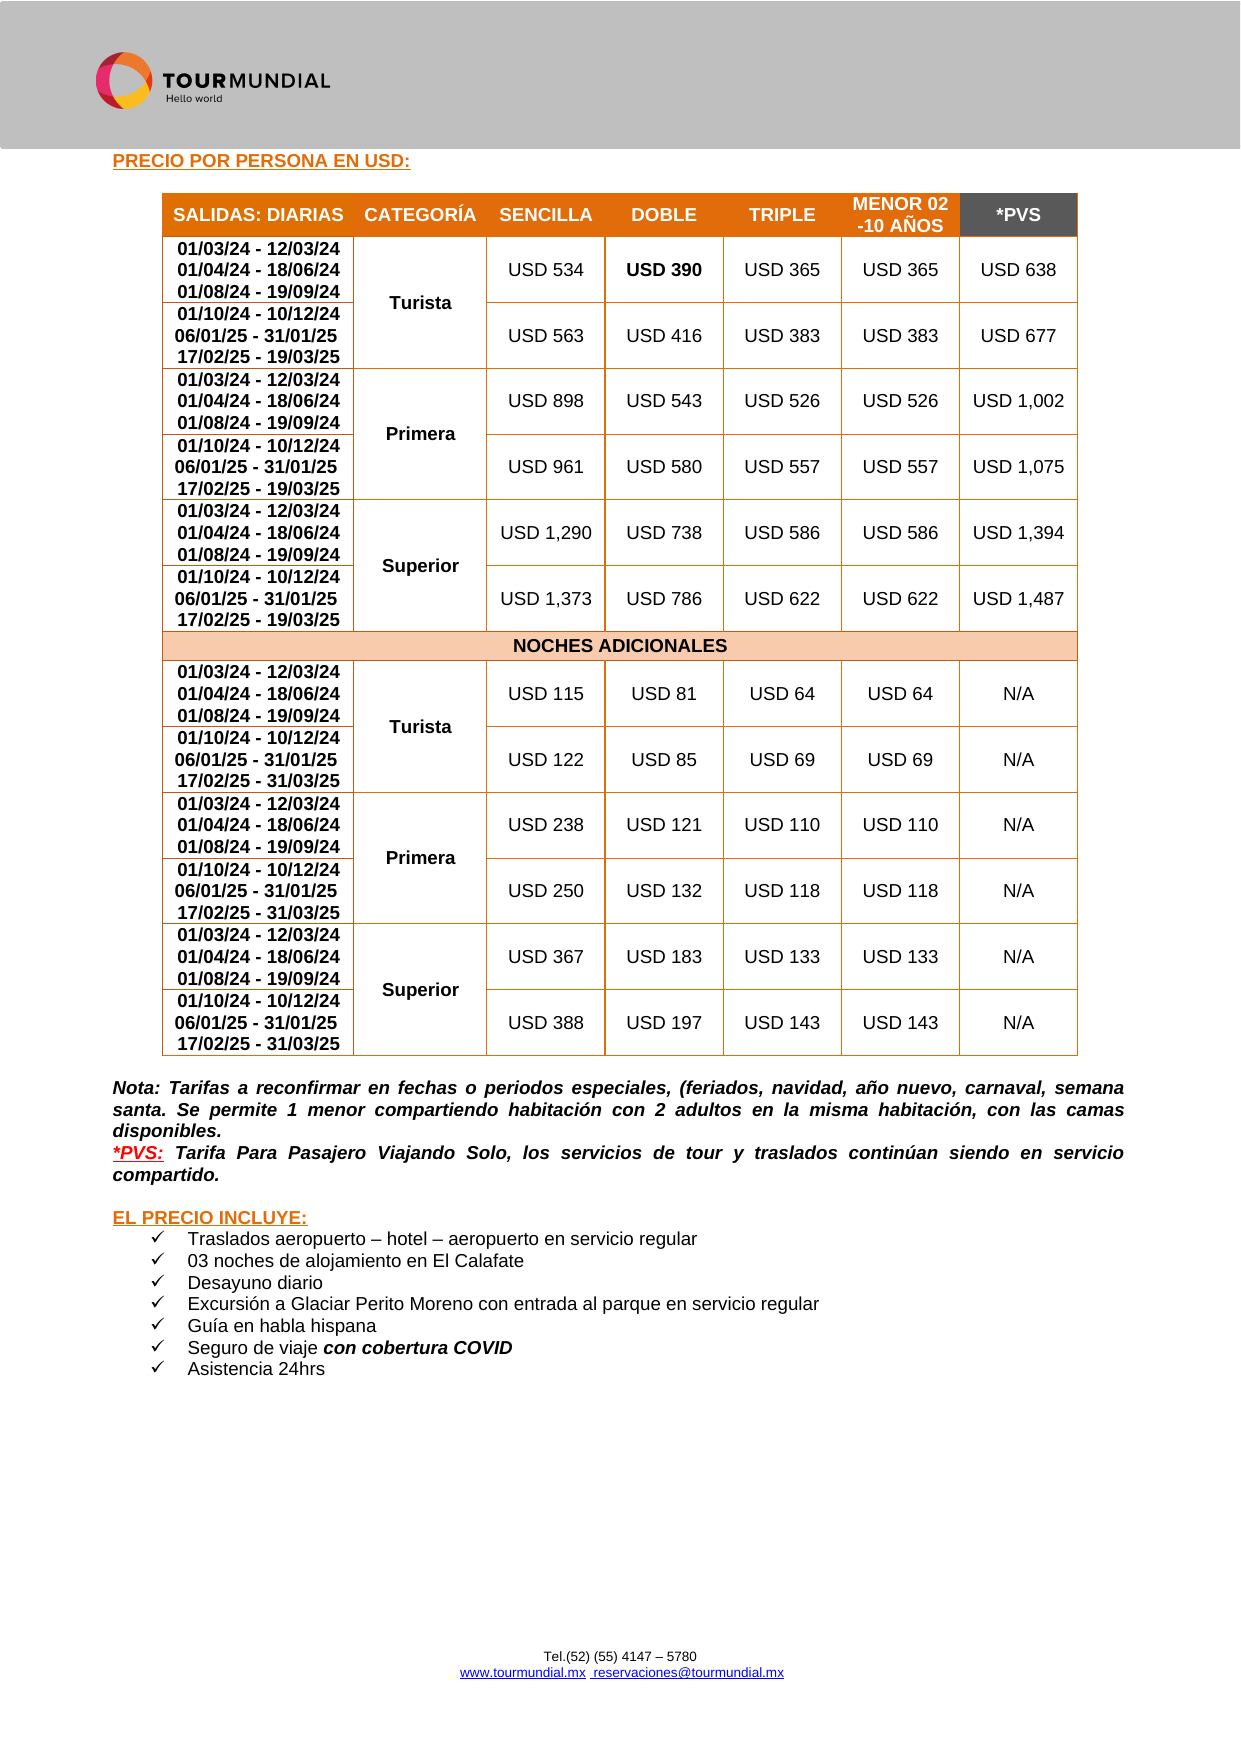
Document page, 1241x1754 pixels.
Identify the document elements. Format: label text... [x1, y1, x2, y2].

table_cell N/A [960, 859, 1077, 923]
table_cell USD 622 [842, 566, 959, 631]
table_cell N/A [960, 924, 1077, 989]
table_header MENOR 02 -10 AÑOS [842, 193, 959, 236]
table_cell USD 1,002 [960, 369, 1077, 433]
table_cell 01/10/24 - 10/12/24 06/01/25 - 31/01/25 17/02/25 - 19/03/25 [163, 566, 353, 631]
table_cell USD 365 [724, 237, 841, 302]
table_cell 01/03/24 - 12/03/24 01/04/24 - 18/06/24 01/08/24 - 19/09/24 [163, 661, 353, 726]
table_cell 01/10/24 - 10/12/24 06/01/25 - 31/01/25 17/02/25 - 19/03/25 [163, 303, 353, 368]
table_cell USD 622 [724, 566, 841, 631]
table_cell USD 64 [842, 661, 959, 726]
table_cell USD 390 [606, 237, 723, 302]
table_cell USD 543 [606, 369, 723, 433]
table_cell USD 64 [724, 661, 841, 726]
table_cell USD 69 [724, 727, 841, 792]
table_cell USD 738 [606, 500, 723, 565]
text Nota: Tarifas a reconfirmar en fechas o periodos especiales, (feriados, navidad, año nuevo, carnaval, semana santa. Se permite 1 menor compartiendo habitación con 2 adultos en la misma habitación, con las camas disponibles. [112, 1077, 1128, 1142]
list Guía en habla hispana [150, 1315, 1128, 1336]
table_cell USD 898 [487, 369, 604, 433]
table_cell 01/10/24 - 10/12/24 06/01/25 - 31/01/25 17/02/25 - 31/03/25 [163, 990, 353, 1054]
table_cell USD 81 [606, 661, 723, 726]
table_cell USD 85 [606, 727, 723, 792]
table_cell USD 557 [724, 435, 841, 499]
table_header SENCILLA [487, 193, 604, 236]
table_cell USD 133 [842, 924, 959, 989]
table_cell 01/03/24 - 12/03/24 01/04/24 - 18/06/24 01/08/24 - 19/09/24 [163, 237, 353, 302]
list Traslados aeropuerto – hotel – aeropuerto en servicio regular [150, 1228, 1128, 1250]
table_cell 01/10/24 - 10/12/24 06/01/25 - 31/01/25 17/02/25 - 19/03/25 [163, 435, 353, 499]
table_cell USD 110 [842, 793, 959, 857]
table_cell USD 250 [487, 859, 604, 923]
table_cell USD 534 [487, 237, 604, 302]
table_cell USD 118 [842, 859, 959, 923]
list 03 noches de alojamiento en El Calafate [150, 1250, 1128, 1271]
table_cell Turista [354, 237, 486, 368]
table_header *PVS [960, 193, 1077, 236]
list Asistencia 24hrs [150, 1358, 1128, 1380]
table_cell USD 143 [724, 990, 841, 1054]
list Excursión a Glaciar Perito Moreno con entrada al parque en servicio regular [150, 1293, 1128, 1315]
table_cell 01/10/24 - 10/12/24 06/01/25 - 31/01/25 17/02/25 - 31/03/25 [163, 727, 353, 792]
table_cell USD 383 [724, 303, 841, 368]
table_cell 01/03/24 - 12/03/24 01/04/24 - 18/06/24 01/08/24 - 19/09/24 [163, 793, 353, 857]
table_cell 01/03/24 - 12/03/24 01/04/24 - 18/06/24 01/08/24 - 19/09/24 [163, 500, 353, 565]
table_cell USD 1,290 [487, 500, 604, 565]
table_cell N/A [960, 727, 1077, 792]
table_cell Superior [354, 924, 486, 1054]
table_cell USD 238 [487, 793, 604, 857]
table_cell USD 118 [724, 859, 841, 923]
table_cell USD 1,373 [487, 566, 604, 631]
table_cell USD 677 [960, 303, 1077, 368]
table_cell N/A [960, 661, 1077, 726]
text PRECIO POR PERSONA EN USD: [112, 150, 1128, 172]
table_header DOBLE [606, 193, 723, 236]
table_cell USD 197 [606, 990, 723, 1054]
text *PVS: Tarifa Para Pasajero Viajando Solo, los servicios de tour y traslados continúan siendo en servicio compartido. [112, 1142, 1128, 1185]
table_cell USD 115 [487, 661, 604, 726]
table_cell USD 69 [842, 727, 959, 792]
table_cell N/A [960, 793, 1077, 857]
table_cell N/A [960, 990, 1077, 1054]
table_cell USD 526 [842, 369, 959, 433]
table_cell USD 557 [842, 435, 959, 499]
table_cell 01/03/24 - 12/03/24 01/04/24 - 18/06/24 01/08/24 - 19/09/24 [163, 924, 353, 989]
list Seguro de viaje con cobertura COVID [150, 1336, 1128, 1358]
table_cell USD 132 [606, 859, 723, 923]
table_header CATEGORÍA [354, 193, 486, 236]
table_cell USD 563 [487, 303, 604, 368]
table_cell USD 961 [487, 435, 604, 499]
table_cell USD 121 [606, 793, 723, 857]
table_cell USD 586 [724, 500, 841, 565]
table_cell NOCHES ADICIONALES [163, 632, 1077, 660]
table_cell USD 367 [487, 924, 604, 989]
table_header SALIDAS: DIARIAS [163, 193, 353, 236]
table_cell Superior [354, 500, 486, 631]
table_cell USD 638 [960, 237, 1077, 302]
table_cell Primera [354, 793, 486, 923]
table_cell USD 586 [842, 500, 959, 565]
table_cell USD 526 [724, 369, 841, 433]
table_cell USD 122 [487, 727, 604, 792]
table_cell USD 383 [842, 303, 959, 368]
table_cell USD 110 [724, 793, 841, 857]
table_cell 01/03/24 - 12/03/24 01/04/24 - 18/06/24 01/08/24 - 19/09/24 [163, 369, 353, 433]
table_cell Turista [354, 661, 486, 792]
table_cell USD 143 [842, 990, 959, 1054]
table_header TRIPLE [724, 193, 841, 236]
table_cell 01/10/24 - 10/12/24 06/01/25 - 31/01/25 17/02/25 - 31/03/25 [163, 859, 353, 923]
table_cell USD 388 [487, 990, 604, 1054]
list Desayuno diario [150, 1271, 1128, 1293]
table_cell USD 1,394 [960, 500, 1077, 565]
table_cell USD 416 [606, 303, 723, 368]
picture [82, 38, 344, 123]
table_cell USD 183 [606, 924, 723, 989]
table_cell USD 1,075 [960, 435, 1077, 499]
text EL PRECIO INCLUYE: [112, 1207, 1128, 1228]
table_cell USD 365 [842, 237, 959, 302]
table_cell USD 786 [606, 566, 723, 631]
table_cell Primera [354, 369, 486, 499]
table_cell USD 133 [724, 924, 841, 989]
table_cell USD 580 [606, 435, 723, 499]
table_cell USD 1,487 [960, 566, 1077, 631]
